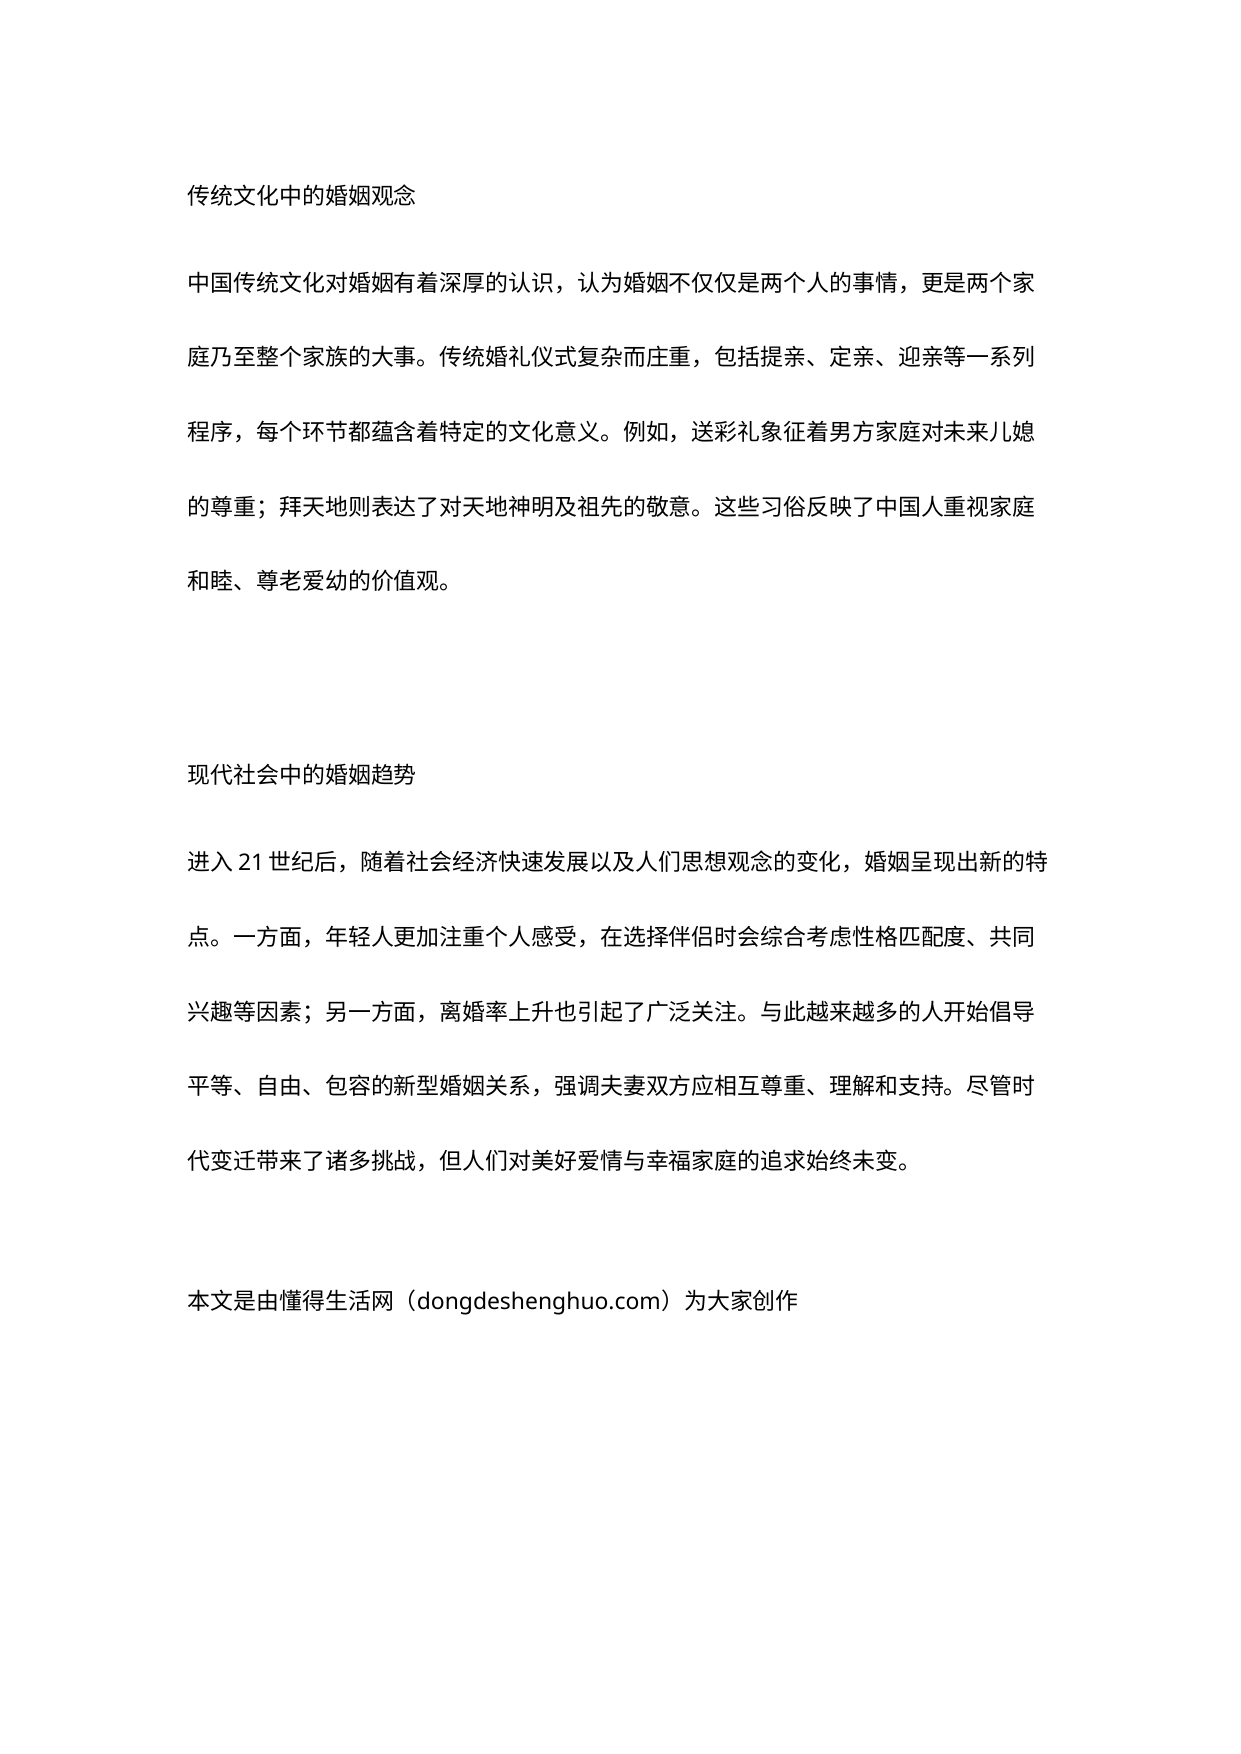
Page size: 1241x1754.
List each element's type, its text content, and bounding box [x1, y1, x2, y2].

text 本文是由懂得生活网（dongdeshenghuo.com）为大家创作 [187, 1267, 1053, 1332]
text 中国传统文化对婚姻有着深厚的认识，认为婚姻不仅仅是两个人的事情，更是两个家庭乃至整个家族的大事。传统婚礼仪式复杂而庄重，包括提亲、定亲、迎亲等一系列程序，每个环节都蕴含着特定的文化意义。例如，送彩礼象征着男方家庭对未来儿媳的尊重；拜天地则表达了对天地神明及祖先的敬意。这些习俗反映了中国人重视家庭和睦、尊老爱幼的价值观。 [187, 248, 1053, 612]
text 现代社会中的婚姻趋势 [187, 742, 1053, 807]
text 进入21世纪后，随着社会经济快速发展以及人们思想观念的变化，婚姻呈现出新的特点。一方面，年轻人更加注重个人感受，在选择伴侣时会综合考虑性格匹配度、共同兴趣等因素；另一方面，离婚率上升也引起了广泛关注。与此越来越多的人开始倡导平等、自由、包容的新型婚姻关系，强调夫妻双方应相互尊重、理解和支持。尽管时代变迁带来了诸多挑战，但人们对美好爱情与幸福家庭的追求始终未变。 [187, 828, 1053, 1192]
text 传统文化中的婚姻观念 [187, 162, 1053, 227]
